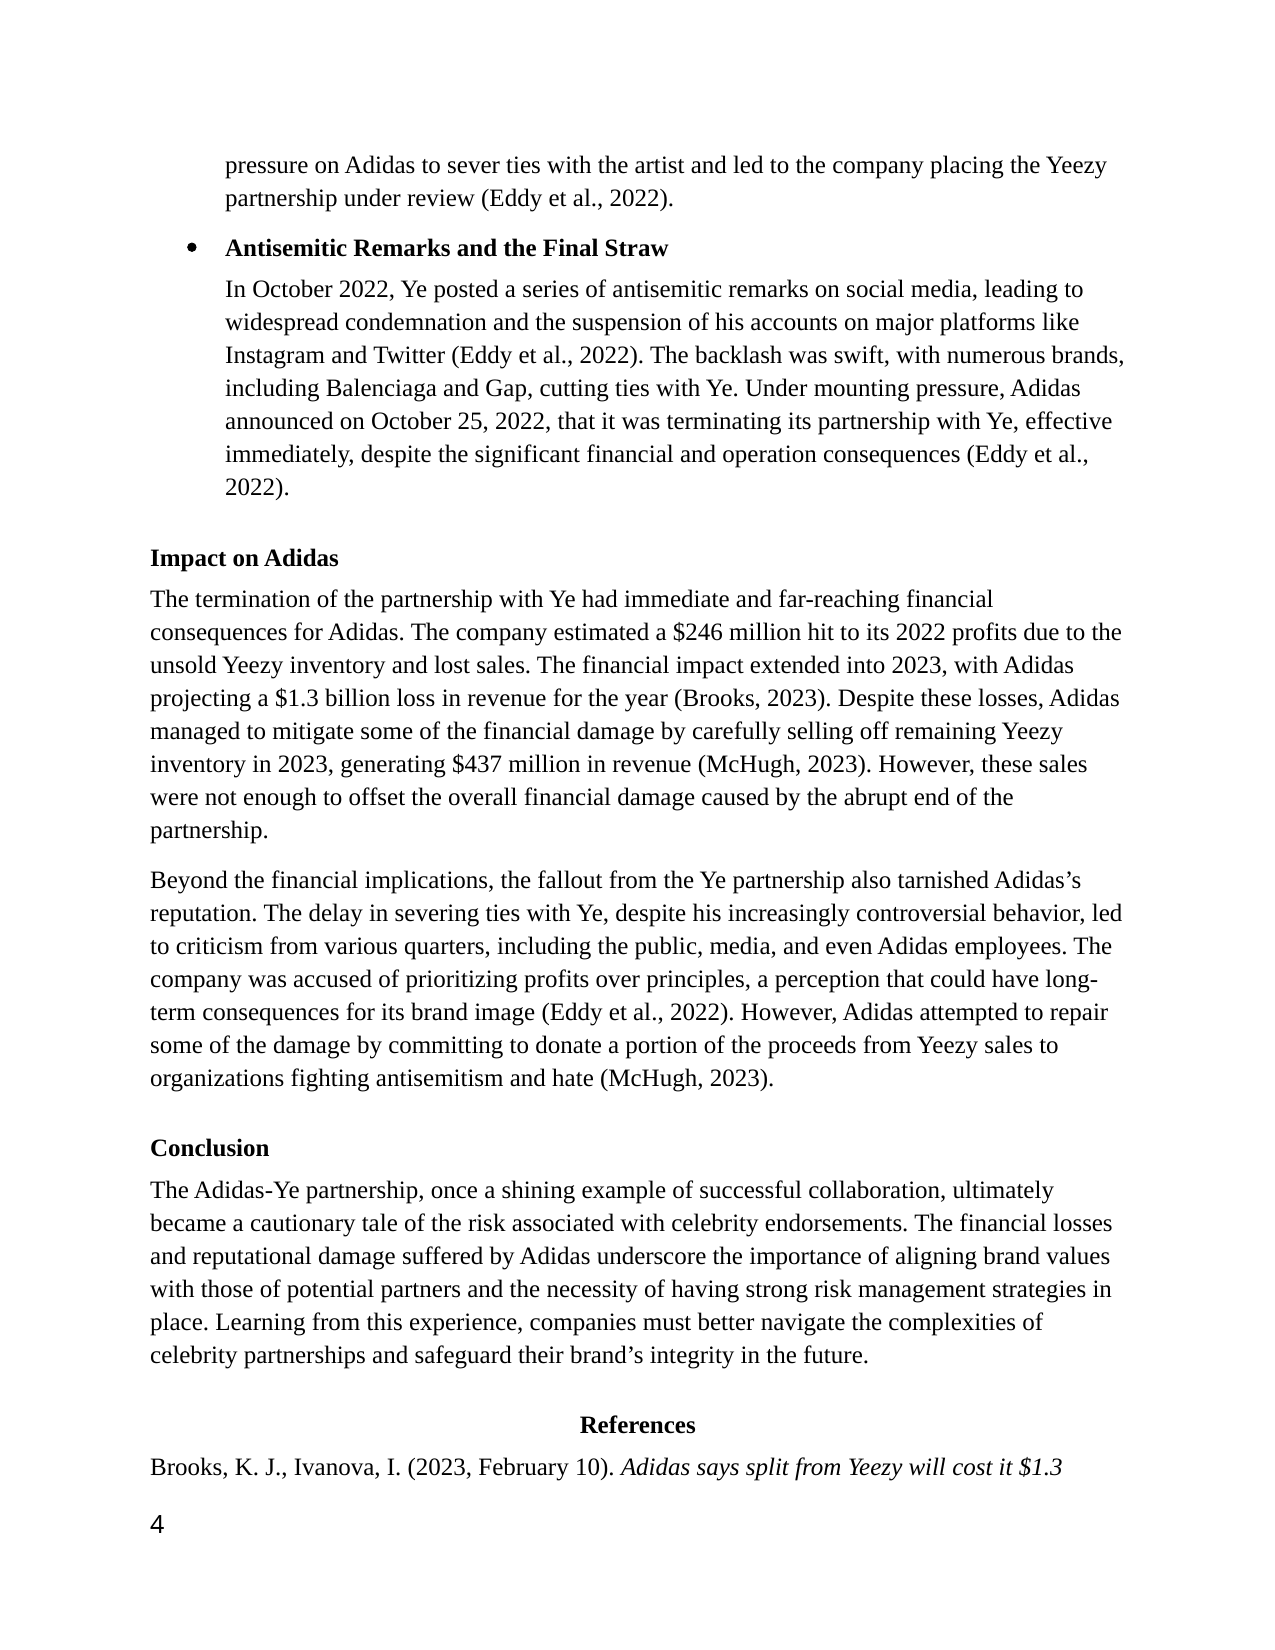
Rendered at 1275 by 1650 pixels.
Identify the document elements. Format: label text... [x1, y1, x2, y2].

text The Adidas-Ye partnership, once a shining example of successful collaboration, ultimately became a cautionary tale of the risk associated with celebrity endorsements. The financial losses and reputational damage suffered by Adidas underscore the importance of aligning brand values with those of potential partners and the necessity of having strong risk management strategies in place. Learning from this experience, companies must better navigate the complexities of celebrity partnerships and safeguard their brand’s integrity in the future. [150, 1175, 1125, 1369]
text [225, 150, 1125, 212]
text The termination of the partnership with Ye had immediate and far-reaching financial consequences for Adidas. The company estimated a $246 million hit to its 2022 profits due to the unsold Yeezy inventory and lost sales. The financial impact extended into 2023, with Adidas projecting a $1.3 billion loss in revenue for the year (Brooks, 2023). Despite these losses, Adidas managed to mitigate some of the financial damage by carefully selling off remaining Yeezy inventory in 2023, generating $437 million in revenue (McHugh, 2023). However, these sales were not enough to offset the overall financial damage caused by the abrupt end of the partnership. [150, 584, 1125, 844]
text In October 2022, Ye posted a series of antisemitic remarks on social media, leading to widespread condemnation and the suspension of his accounts on major platforms like Instagram and Twitter (Eddy et al., 2022). The backlash was swift, with numerous brands, including Balenciaga and Gap, cutting ties with Ye. Under mounting pressure, Adidas announced on October 25, 2022, that it was terminating its partnership with Ye, effective immediately, despite the significant financial and operation consequences (Eddy et al., 2022). [225, 274, 1125, 501]
subtitle Conclusion [150, 1133, 1125, 1162]
subtitle References [150, 1411, 1125, 1439]
text Brooks, K. J., Ivanova, I. (2023, February 10). Adidas says split from Yeezy will cost it $1.3 [150, 1452, 1125, 1481]
text Beyond the financial implications, the fallout from the Ye partnership also tarnished Adidas’s reputation. The delay in severing ties with Ye, despite his increasingly controversial behavior, led to criticism from various quarters, including the public, media, and even Adidas employees. The company was accused of prioritizing profits over principles, a perception that could have long-term consequences for its brand image (Eddy et al., 2022). However, Adidas attempted to repair some of the damage by committing to donate a portion of the proceeds from Yeezy sales to organizations fighting antisemitism and hate (McHugh, 2023). [150, 865, 1125, 1092]
subtitle Impact on Adidas [150, 543, 1125, 571]
subtitle Antisemitic Remarks and the Final Straw [187, 233, 1125, 261]
